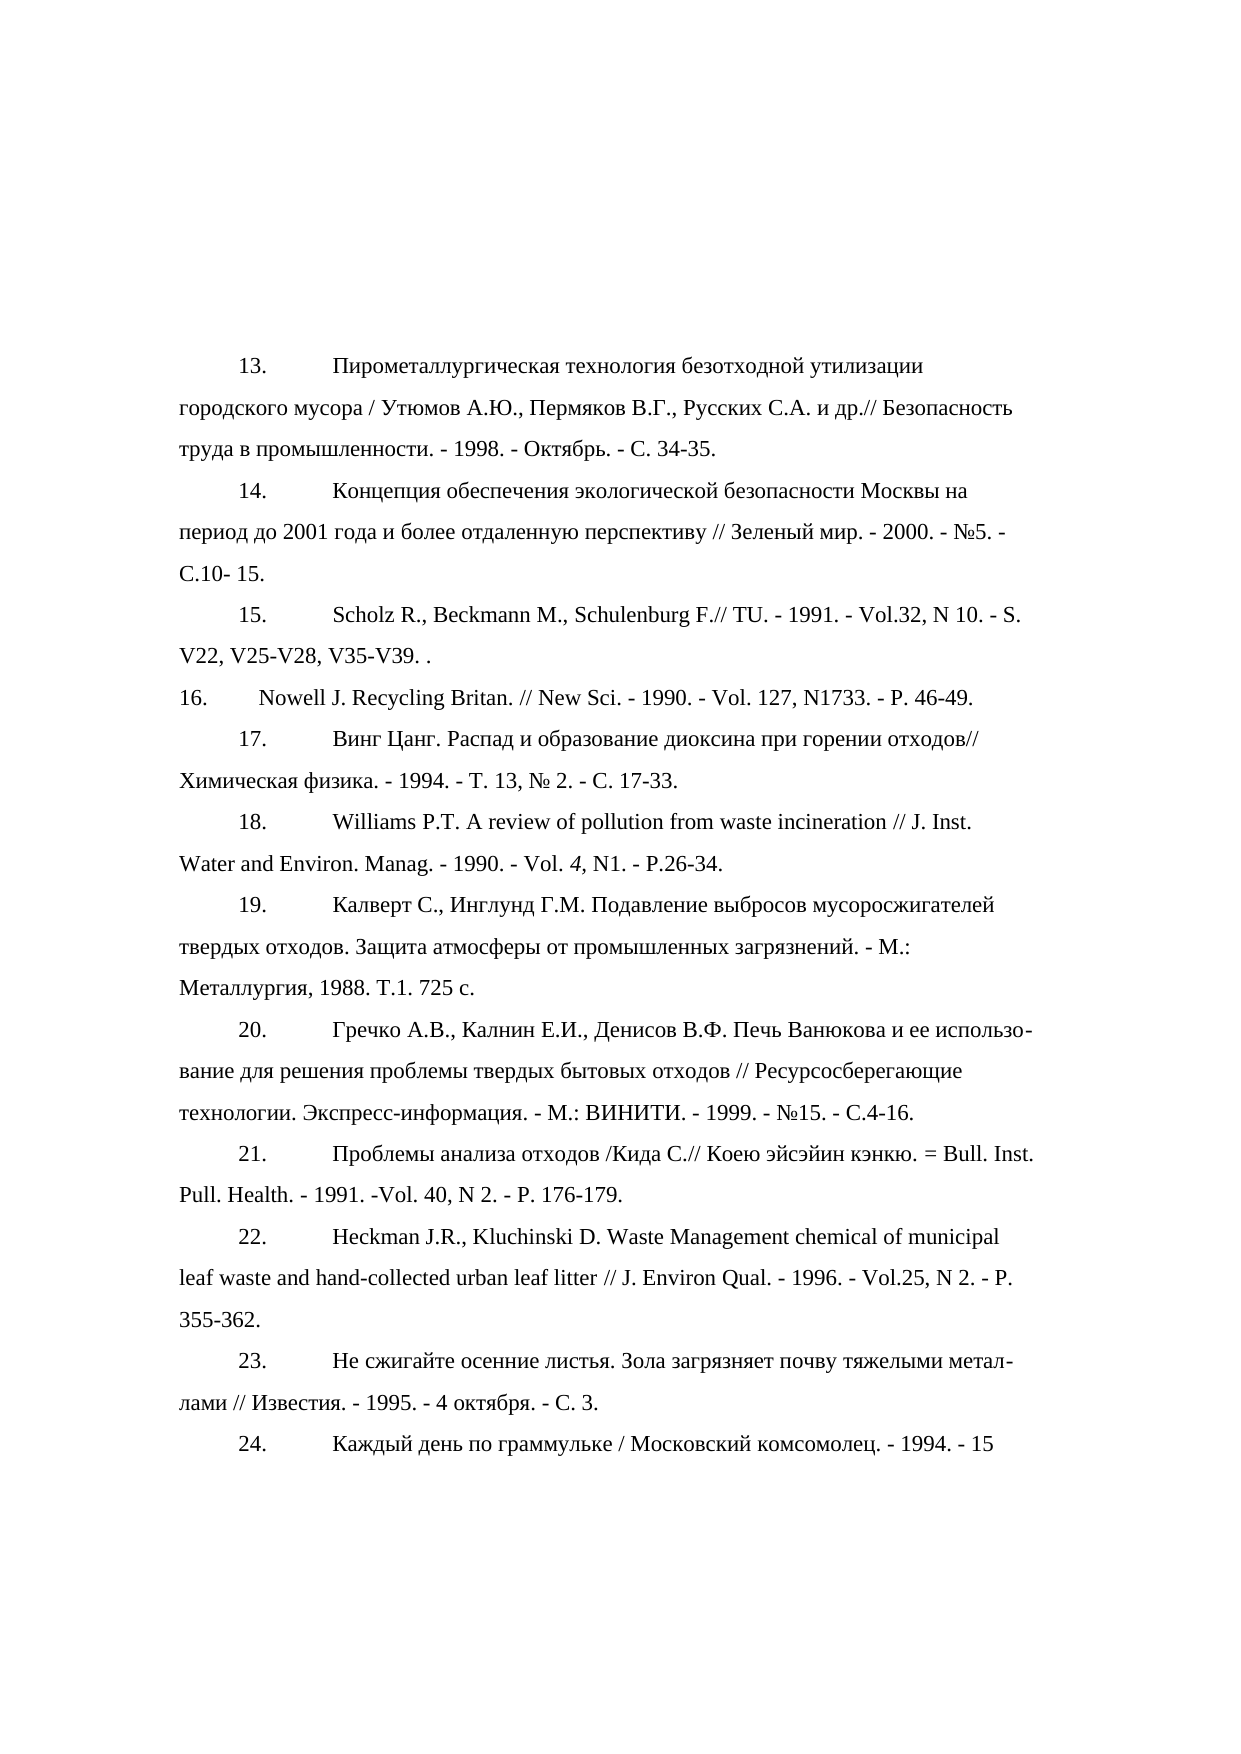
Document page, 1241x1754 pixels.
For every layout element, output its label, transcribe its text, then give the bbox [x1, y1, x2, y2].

list Scholz R., Beckmann М., Schulenburg F.// TU. - 1991. - Vol.32, N 10. - S. V22, V25-V28, V35-V39. . [179, 589, 1037, 672]
list Heckman J.R., Kluchinski D. Waste Management chemical of municipal leaf waste and hand-collected urban leaf litter // J. Environ Qual. - 1996. - Vol.25, N 2. - P. 355-362. [179, 1211, 1037, 1336]
list Каждый день по граммульке / Московский комсомолец. - 1994. - 15 февраля. - С.3. [179, 1418, 1037, 1460]
list Проблемы анализа отходов /Кида С.// Коею эйсэйин кэнкю. = Bull. Inst. Pull. Health. - 1991. -Vol. 40, N 2. - P. 176-179. [179, 1128, 1037, 1211]
list Nowell J. Recycling Britan. // New Sci. - 1990. - Vol. 127, N1733. - P. 46-49. [179, 672, 1064, 714]
list Гречко А.В., Калнин Е.И., Денисов В.Ф. Печь Ванюкова и ее использование для решения проблемы твердых бытовых отходов // Ресурсосберегающие технологии. Экспресс-информация. - М.: ВИНИТИ. - 1999. - №15. - С.4-16. [179, 1004, 1037, 1128]
list Калверт С., Инглунд Г.М. Подавление выбросов мусоросжигателей твердых отходов. Защита атмосферы от промышленных загрязнений. - М.: Металлургия, 1988. Т.1. 725 с. [179, 879, 1037, 1004]
list Williams Р.Т. A review of pollution from waste incineration // J. Inst. Water and Environ. Manag. - 1990. - Vol. 4, N1. - P.26-34. [179, 797, 1018, 879]
list Пирометаллургическая технология безотходной утилизации городского мусора / Утюмов А.Ю., Пермяков В.Г., Русских С.А. и др.// Безопасность труда в промышленности. - 1998. - Октябрь. - С. 34-35. [179, 341, 1037, 465]
list Винг Цанг. Распад и образование диоксина при горении отходов// Химическая физика. - 1994. - Т. 13, № 2. - С. 17-33. [179, 714, 1037, 797]
list He сжигайте осенние листья. Зола загрязняет почву тяжелыми металлами // Известия. - 1995. - 4 октября. - С. 3. [179, 1336, 1037, 1418]
list Концепция обеспечения экологической безопасности Москвы на период до 2001 года и более отдаленную перспективу // Зеленый мир. - 2000. - №5. - С.10- 15. [179, 465, 1037, 589]
